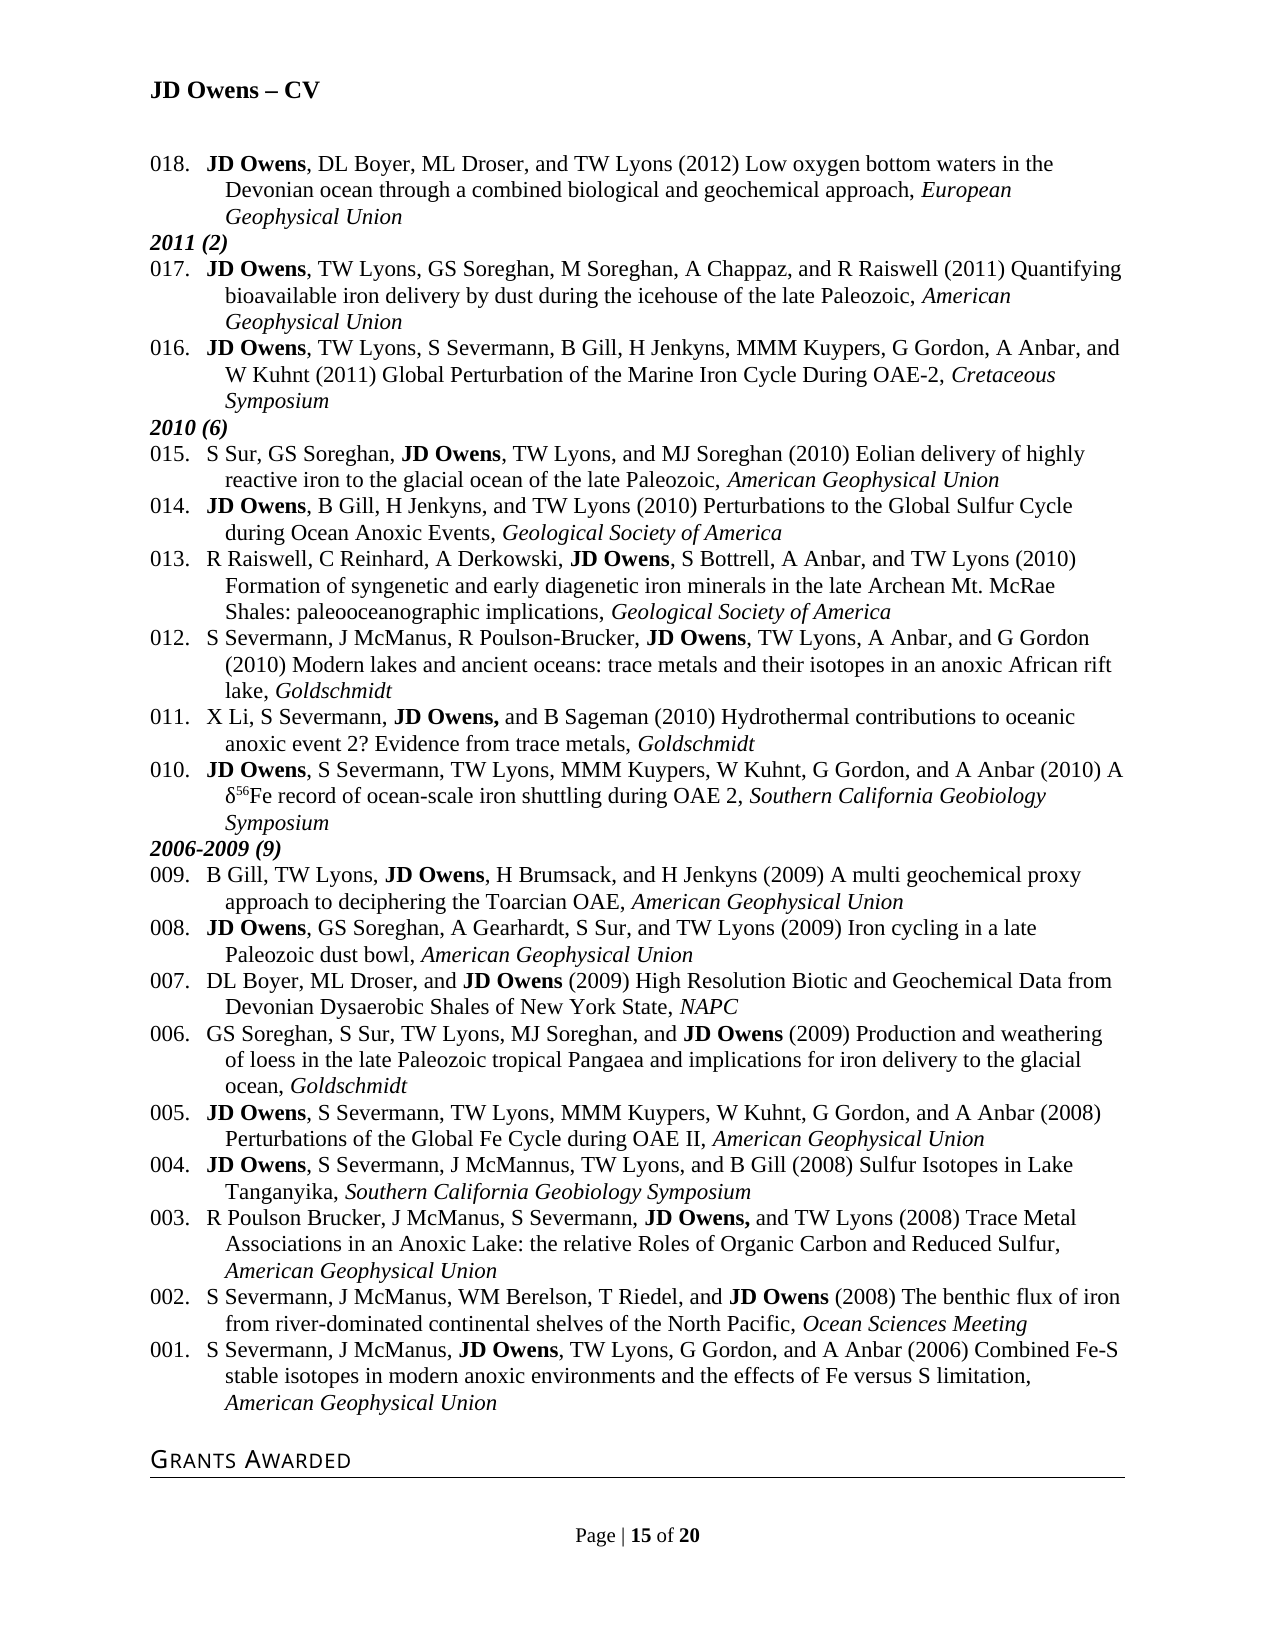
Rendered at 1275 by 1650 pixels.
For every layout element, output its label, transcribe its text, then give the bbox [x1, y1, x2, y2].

text 005. JD Owens, S Severmann, TW Lyons, MMM Kuypers, W Kuhnt, G Gordon, and A Anbar (2008) Perturbations of the Global Fe Cycle during OAE II, American Geophysical Union [150, 1099, 1125, 1151]
text 017. JD Owens, TW Lyons, GS Soreghan, M Soreghan, A Chappaz, and R Raiswell (2011) Quantifying bioavailable iron delivery by dust during the icehouse of the late Paleozoic, American Geophysical Union [150, 255, 1125, 334]
text 004. JD Owens, S Severmann, J McMannus, TW Lyons, and B Gill (2008) Sulfur Isotopes in Lake Tanganyika, Southern California Geobiology Symposium [150, 1151, 1125, 1204]
text 015. S Sur, GS Soreghan, JD Owens, TW Lyons, and MJ Soreghan (2010) Eolian delivery of highly reactive iron to the glacial ocean of the late Paleozoic, American Geophysical Union [150, 440, 1125, 493]
text 016. JD Owens, TW Lyons, S Severmann, B Gill, H Jenkyns, MMM Kuypers, G Gordon, A Anbar, and W Kuhnt (2011) Global Perturbation of the Marine Iron Cycle During OAE-2, Cretaceous Symposium [150, 334, 1125, 413]
text 2011 (2) [150, 229, 1125, 255]
text 013. R Raiswell, C Reinhard, A Derkowski, JD Owens, S Bottrell, A Anbar, and TW Lyons (2010) Formation of syngenetic and early diagenetic iron minerals in the late Archean Mt. McRae Shales: paleooceanographic implications, Geological Society of America [150, 545, 1125, 624]
text 014. JD Owens, B Gill, H Jenkyns, and TW Lyons (2010) Perturbations to the Global Sulfur Cycle during Ocean Anoxic Events, Geological Society of America [150, 493, 1125, 545]
text 001. S Severmann, J McManus, JD Owens, TW Lyons, G Gordon, and A Anbar (2006) Combined Fe-S stable isotopes in modern anoxic environments and the effects of Fe versus S limitation, American Geophysical Union [150, 1336, 1125, 1415]
text 012. S Severmann, J McManus, R Poulson-Brucker, JD Owens, TW Lyons, A Anbar, and G Gordon (2010) Modern lakes and ancient oceans: trace metals and their isotopes in an anoxic African rift lake, Goldschmidt [150, 624, 1125, 703]
text 2010 (6) [150, 413, 1125, 440]
text 002. S Severmann, J McManus, WM Berelson, T Riedel, and JD Owens (2008) The benthic flux of iron from river-dominated continental shelves of the North Pacific, Ocean Sciences Meeting [150, 1283, 1125, 1336]
text Grants Awarded [150, 1441, 1125, 1477]
text 009. B Gill, TW Lyons, JD Owens, H Brumsack, and H Jenkyns (2009) A multi geochemical proxy approach to deciphering the Toarcian OAE, American Geophysical Union [150, 862, 1125, 914]
text 018. JD Owens, DL Boyer, ML Droser, and TW Lyons (2012) Low oxygen bottom waters in the Devonian ocean through a combined biological and geochemical approach, European Geophysical Union [150, 150, 1125, 229]
text 007. DL Boyer, ML Droser, and JD Owens (2009) High Resolution Biotic and Geochemical Data from Devonian Dysaerobic Shales of New York State, NAPC [150, 967, 1125, 1020]
text 010. JD Owens, S Severmann, TW Lyons, MMM Kuypers, W Kuhnt, G Gordon, and A Anbar (2010) A δ56Fe record of ocean-scale iron shuttling during OAE 2, Southern California Geobiology Symposium [150, 756, 1125, 835]
text 006. GS Soreghan, S Sur, TW Lyons, MJ Soreghan, and JD Owens (2009) Production and weathering of loess in the late Paleozoic tropical Pangaea and implications for iron delivery to the glacial ocean, Goldschmidt [150, 1020, 1125, 1099]
text 2006-2009 (9) [150, 835, 1125, 862]
text 003. R Poulson Brucker, J McManus, S Severmann, JD Owens, and TW Lyons (2008) Trace Metal Associations in an Anoxic Lake: the relative Roles of Organic Carbon and Reduced Sulfur, American Geophysical Union [150, 1204, 1125, 1283]
text 008. JD Owens, GS Soreghan, A Gearhardt, S Sur, and TW Lyons (2009) Iron cycling in a late Paleozoic dust bowl, American Geophysical Union [150, 914, 1125, 967]
text 011. X Li, S Severmann, JD Owens, and B Sageman (2010) Hydrothermal contributions to oceanic anoxic event 2? Evidence from trace metals, Goldschmidt [150, 703, 1125, 756]
